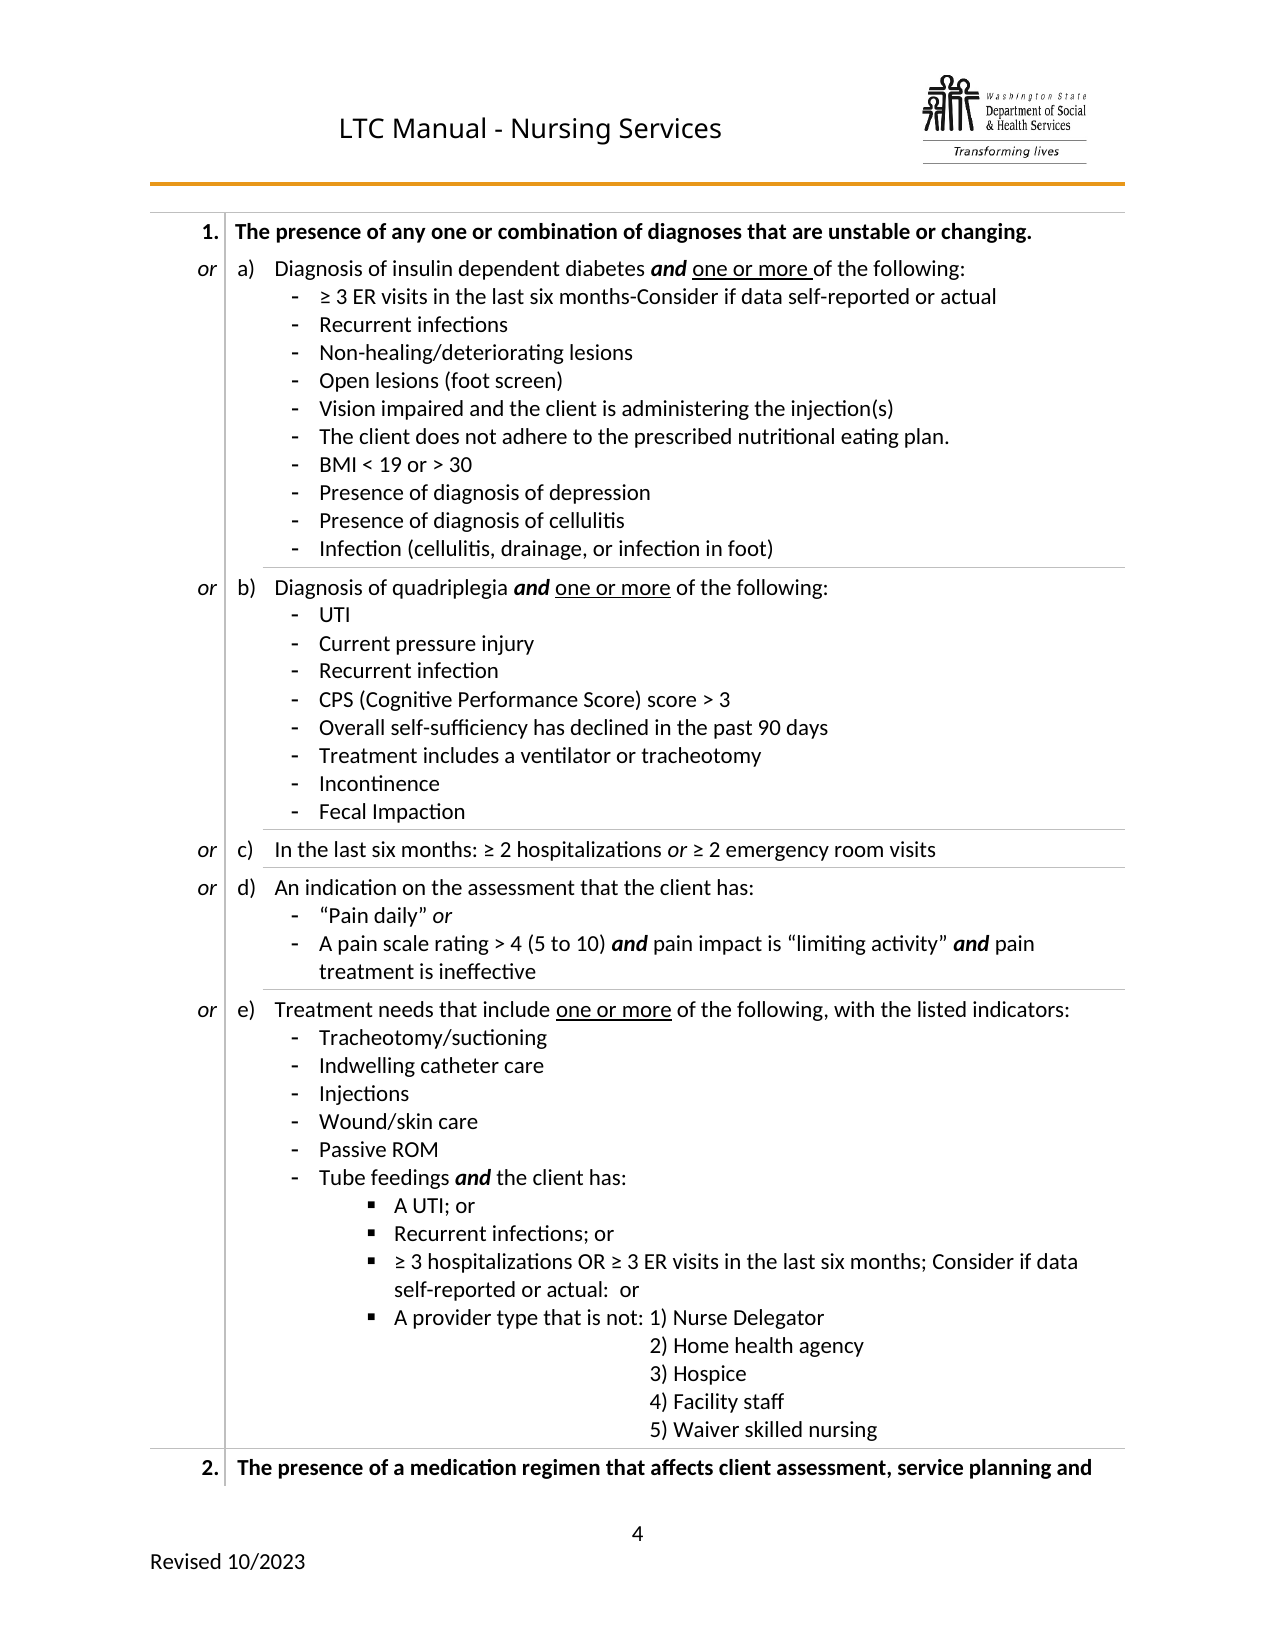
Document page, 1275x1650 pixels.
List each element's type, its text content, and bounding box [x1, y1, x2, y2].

table_cell e) [226, 989, 262, 1448]
table_cell 2. [150, 1449, 224, 1486]
table_cell Diagnosis of quadriplegia and one or more of the following: UTI Current pressure injury Recurrent infection CPS (Cognitive Performance Score) score > 3 Overall self-sufficiency has declined in the past 90 days Treatment includes a ventilator or tracheotomy Incontinence Fecal Impaction [263, 568, 1124, 829]
table_cell An indication on the assessment that the client has: “Pain daily” or A pain scale rating > 4 (5 to 10) and pain impact is “limiting activity” and pain treatment is ineffective [263, 868, 1124, 989]
table_header The presence of any one or combination of diagnoses that are unstable or changing. [226, 213, 1124, 250]
table_cell or [150, 867, 224, 989]
table_cell Treatment needs that include one or more of the following, with the listed indicators: Tracheotomy/suctioning Indwelling catheter care Injections Wound/skin care Passive ROM Tube feedings and the client has: A UTI; or Recurrent infections; or ≥ 3 hospitalizations OR ≥ 3 ER visits in the last six months; Consider if data self-reported or actual: or A provider type that is not: 1) Nurse Delegator 2) Home health agency 3) Hospice 4) Facility staff 5) Waiver skilled nursing [263, 990, 1124, 1448]
table_cell or [150, 250, 224, 567]
table_cell In the last six months: ≥ 2 hospitalizations or ≥ 2 emergency room visits [263, 830, 1124, 867]
table_cell d) [226, 867, 262, 989]
table_cell The presence of a medication regimen that affects client assessment, service planning and delivery: [226, 1449, 1124, 1486]
table_cell Diagnosis of insulin dependent diabetes and one or more of the following: ≥ 3 ER visits in the last six months-Consider if data self-reported or actual Recurrent infections Non-healing/deteriorating lesions Open lesions (foot screen) Vision impaired and the client is administering the injection(s) The client does not adhere to the prescribed nutritional eating plan. BMI < 19 or > 30 Presence of diagnosis of depression Presence of diagnosis of cellulitis Infection (cellulitis, drainage, or infection in foot) [263, 250, 1124, 567]
table_cell c) [226, 829, 262, 867]
table_cell b) [226, 567, 262, 829]
table_cell a) [226, 250, 262, 567]
picture [921, 75, 1088, 165]
table_cell or [150, 989, 224, 1448]
table_cell or [150, 829, 224, 867]
table_header 1. [150, 213, 224, 250]
table_cell or [150, 567, 224, 829]
